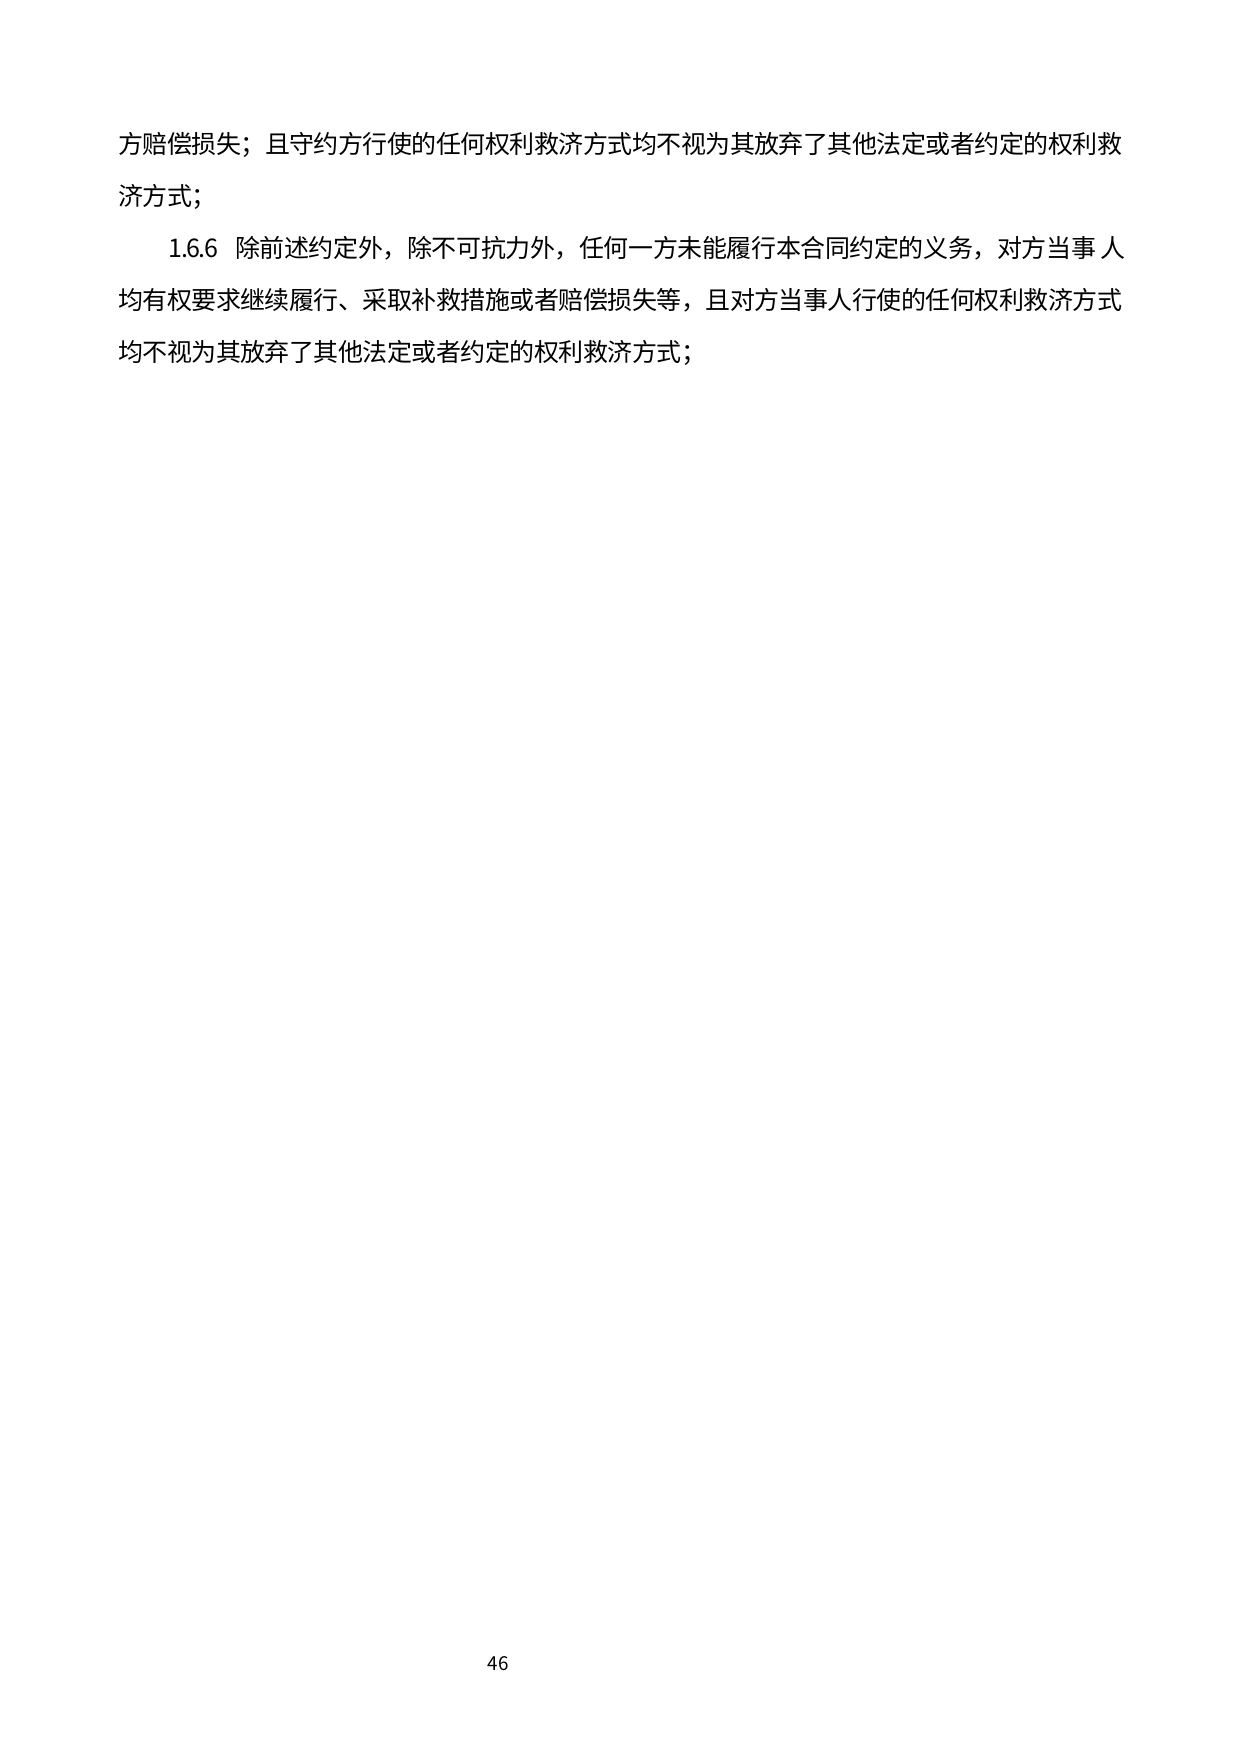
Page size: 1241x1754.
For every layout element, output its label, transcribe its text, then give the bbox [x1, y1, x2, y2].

list 除前述约定外，除不可抗力外，任何一方未能履行本合同约定的义务，对方当事 人均有权要求继续履行、采取补救措施或者赔偿损失等，且对方当事人行使的任何权利救济方式均不视为其放弃了其他法定或者约定的权利救济方式； [118, 229, 1126, 368]
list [118, 125, 1126, 213]
